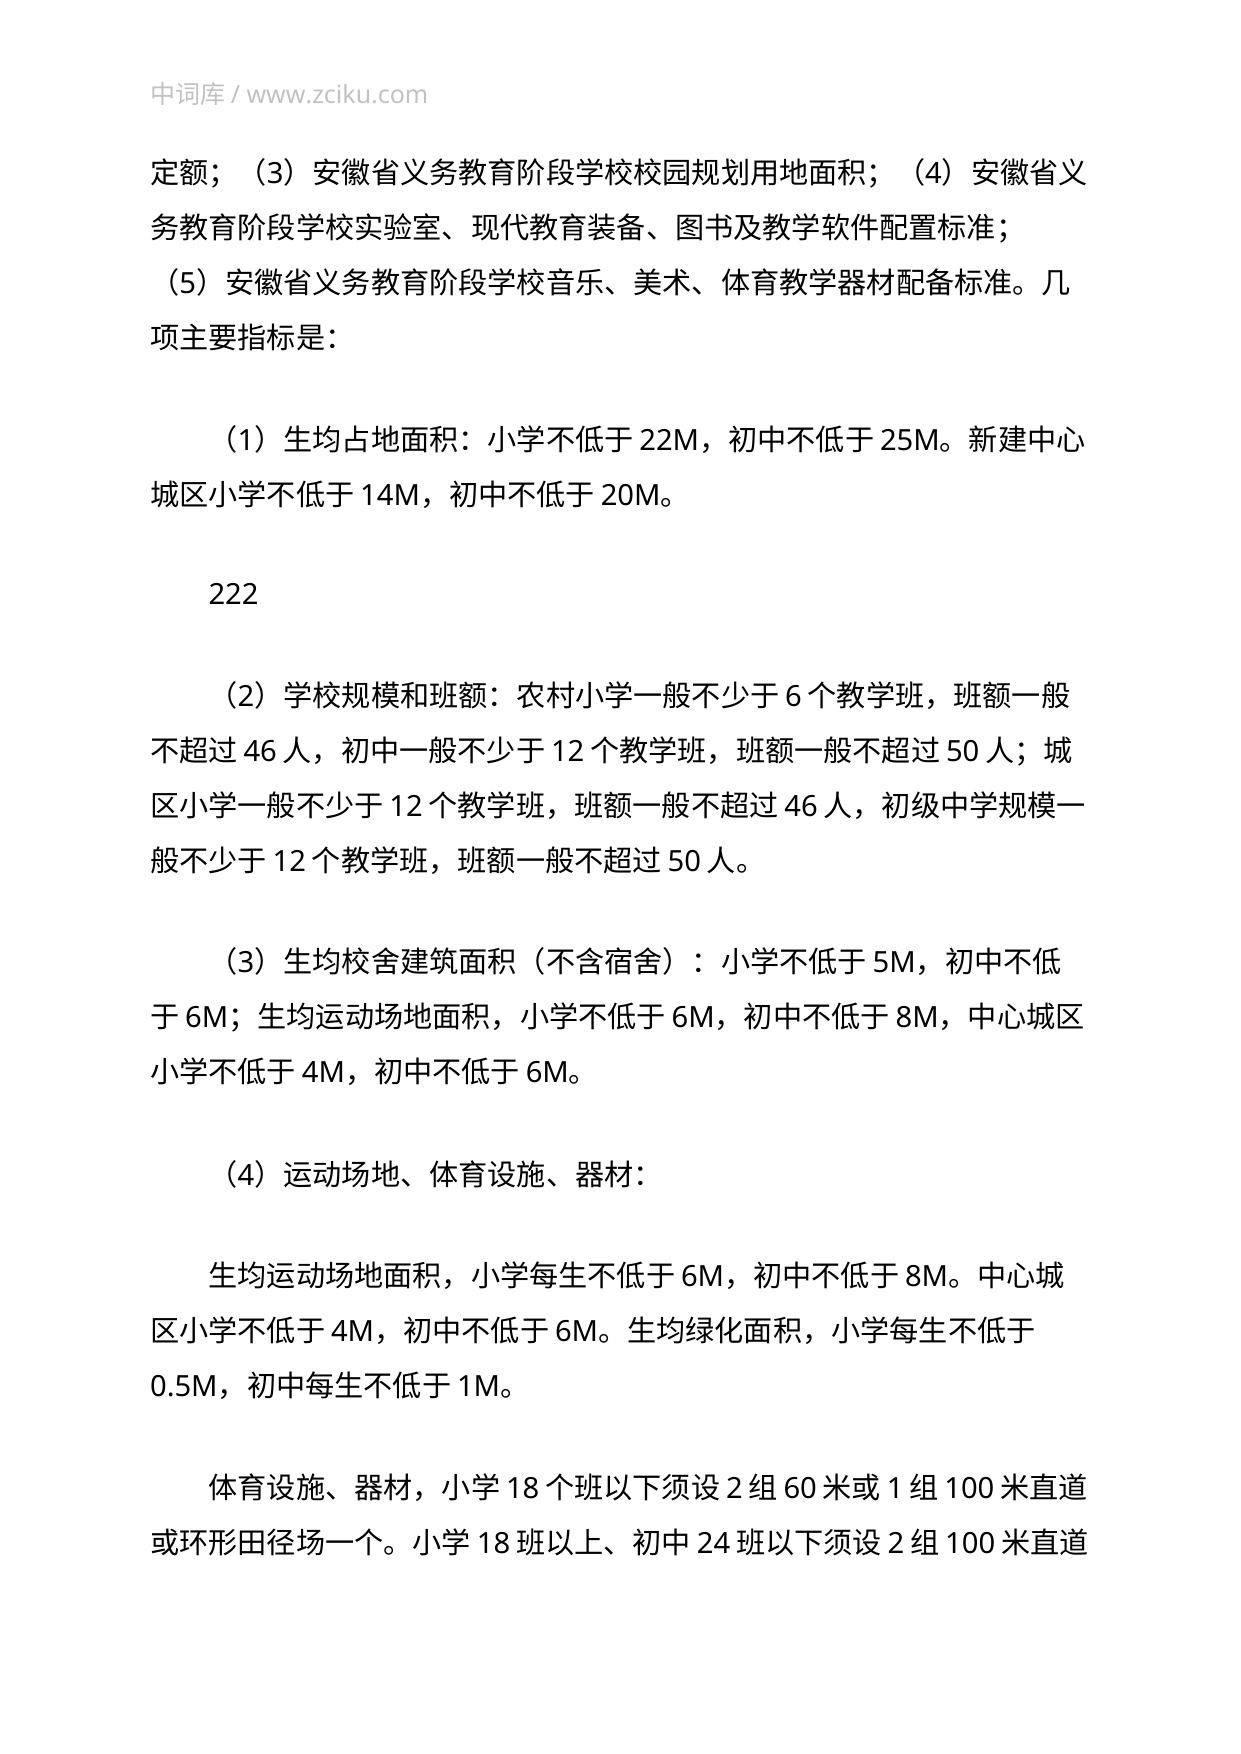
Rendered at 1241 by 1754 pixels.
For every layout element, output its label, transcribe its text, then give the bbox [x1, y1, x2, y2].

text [150, 1465, 1090, 1562]
text （2）学校规模和班额：农村小学一般不少于6个教学班，班额一般不超过46人，初中一般不少于12个教学班，班额一般不超过50人；城区小学一般不少于12个教学班，班额一般不超过46人，初级中学规模一般不少于12个教学班，班额一般不超过50人。 [150, 672, 1090, 879]
text （4）运动场地、体育设施、器材： [150, 1151, 1090, 1193]
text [150, 150, 1090, 357]
text 222 [150, 574, 1090, 613]
text （3）生均校舍建筑面积（不含宿舍）：小学不低于5M，初中不低于6M；生均运动场地面积，小学不低于6M，初中不低于8M，中心城区小学不低于4M，初中不低于6M。 [150, 939, 1090, 1091]
text （1）生均占地面积：小学不低于22M，初中不低于25M。新建中心城区小学不低于14M，初中不低于20M。 [150, 417, 1090, 514]
text 生均运动场地面积，小学每生不低于6M，初中不低于8M。中心城区小学不低于4M，初中不低于6M。生均绿化面积，小学每生不低于0.5M，初中每生不低于1M。 [150, 1253, 1090, 1405]
